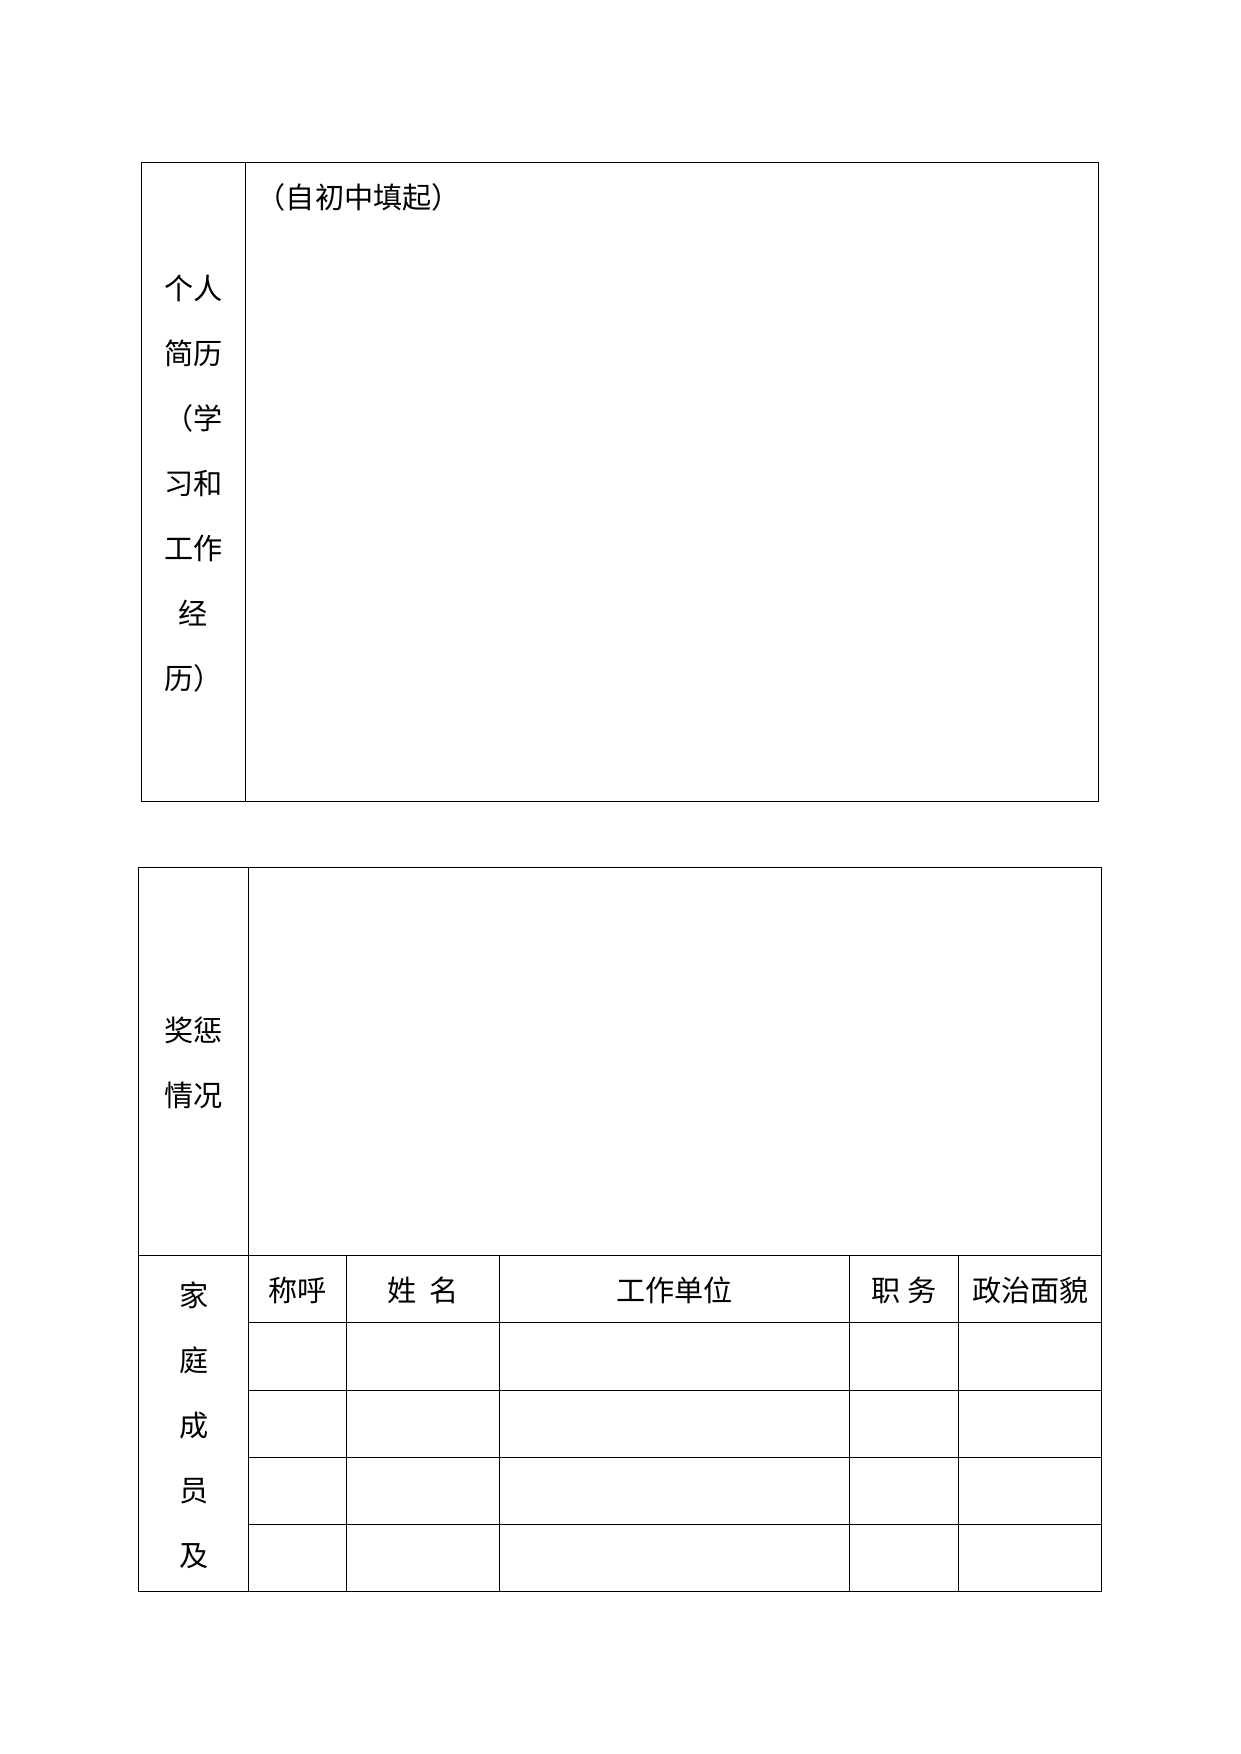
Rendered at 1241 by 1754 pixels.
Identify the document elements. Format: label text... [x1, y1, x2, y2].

table_cell [500, 1458, 849, 1524]
table_cell 个人简历（学习和工作经历） [142, 163, 245, 801]
table_header 奖惩情况 [139, 868, 248, 1254]
table_cell [500, 1391, 849, 1457]
table_cell 工作单位 [500, 1256, 849, 1322]
table_cell [347, 1458, 499, 1524]
table_header [249, 868, 1101, 1254]
table_cell [959, 1323, 1101, 1389]
table_cell [500, 1323, 849, 1389]
table_cell [249, 1323, 346, 1389]
table_cell [959, 1525, 1101, 1591]
table_cell [959, 1458, 1101, 1524]
table_cell [347, 1391, 499, 1457]
table_cell （自初中填起） [246, 163, 1098, 801]
table_cell [249, 1458, 346, 1524]
table_cell 职 务 [850, 1256, 958, 1322]
table_cell 政治面貌 [959, 1256, 1101, 1322]
table_cell 家 庭 成 员 及 主 要 社 会 关 系 [139, 1256, 248, 1591]
table_cell [850, 1458, 958, 1524]
table_cell 称呼 [249, 1256, 346, 1322]
table_cell [249, 1391, 346, 1457]
table_cell [347, 1525, 499, 1591]
table_cell [249, 1525, 346, 1591]
table_cell [850, 1323, 958, 1389]
table_cell [850, 1525, 958, 1591]
table_cell [347, 1323, 499, 1389]
table_cell [959, 1391, 1101, 1457]
table_cell [500, 1525, 849, 1591]
table_cell [850, 1391, 958, 1457]
table_cell 姓 名 [347, 1256, 499, 1322]
